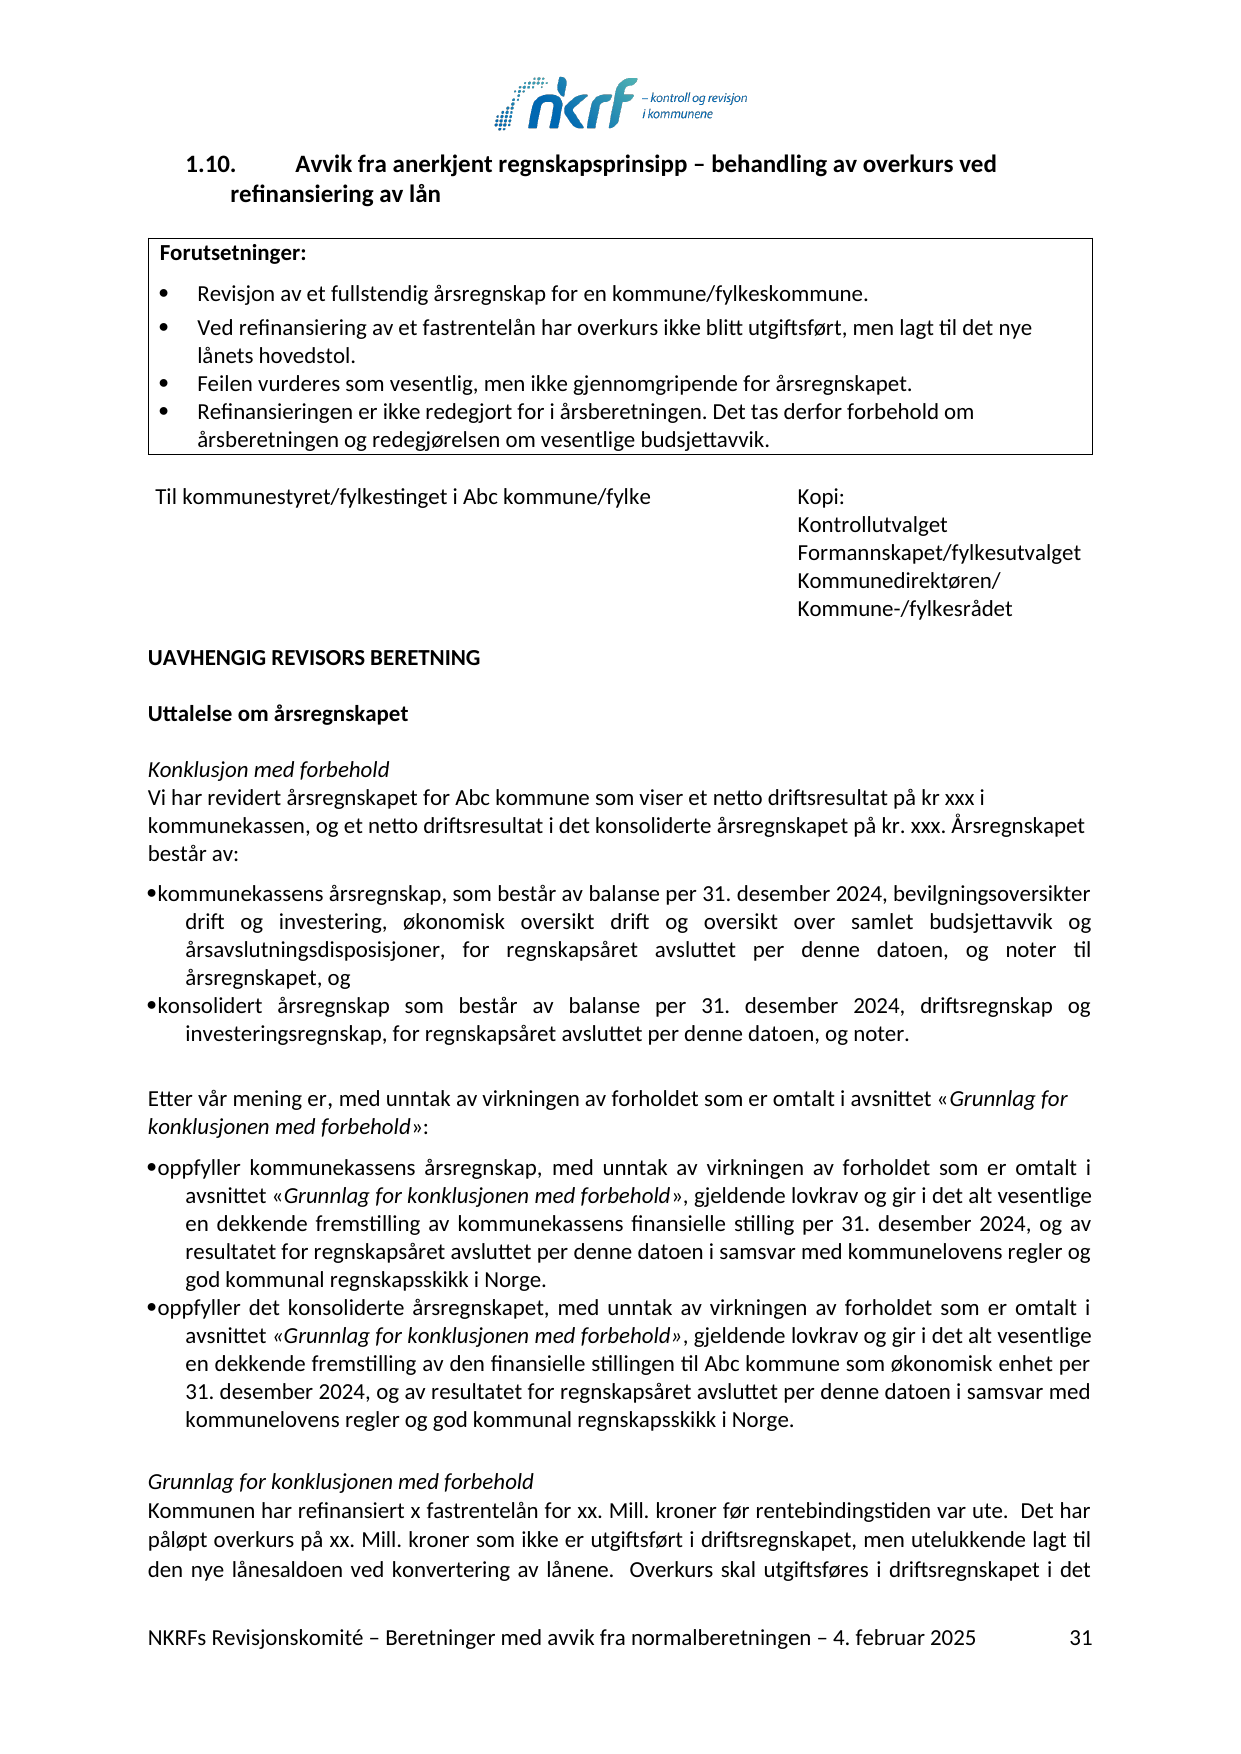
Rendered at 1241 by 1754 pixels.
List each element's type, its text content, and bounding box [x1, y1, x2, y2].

text Vi har revidert årsregnskapet for Abc kommune som viser et netto driftsresultat på kr xxx i kommunekassen, og et netto driftsresultat i det konsoliderte årsregnskapet på kr. xxx. Årsregnskapet består av: [148, 783, 1092, 867]
table_header Kopi: Kontrollutvalget Formannskapet/fylkesutvalget Kommunedirektøren/ Kommune-/fylkesrådet [790, 483, 1174, 643]
table_header Til kommunestyret/fylkestinget i Abc kommune/fylke [148, 483, 790, 643]
text Grunnlag for konklusjonen med forbehold [148, 1467, 1092, 1495]
list oppfyller kommunekassens årsregnskap, med unntak av virkningen av forholdet som er omtalt i avsnittet «Grunnlag for konklusjonen med forbehold», gjeldende lovkrav og gir i det alt vesentlige en dekkende fremstilling av kommunekassens finansielle stilling per 31. desember 2024, og av resultatet for regnskapsåret avsluttet per denne datoen i samsvar med kommunelovens regler og god kommunal regnskapsskikk i Norge. [148, 1153, 1092, 1293]
text Konklusjon med forbehold [148, 755, 1092, 783]
picture [491, 73, 749, 133]
list konsolidert årsregnskap som består av balanse per 31. desember 2024, driftsregnskap og investeringsregnskap, for regnskapsåret avsluttet per denne datoen, og noter. [148, 992, 1092, 1048]
list oppfyller det konsoliderte årsregnskapet, med unntak av virkningen av forholdet som er omtalt i avsnittet «Grunnlag for konklusjonen med forbehold», gjeldende lovkrav og gir i det alt vesentlige en dekkende fremstilling av den finansielle stillingen til Abc kommune som økonomisk enhet per 31. desember 2024, og av resultatet for regnskapsåret avsluttet per denne datoen i samsvar med kommunelovens regler og god kommunal regnskapsskikk i Norge. [148, 1293, 1092, 1433]
subtitle Uttalelse om årsregnskapet [148, 699, 1092, 727]
subtitle UAVHENGIG REVISORS BERETNING [148, 643, 1092, 671]
text Etter vår mening er, med unntak av virkningen av forholdet som er omtalt i avsnittet «Grunnlag for konklusjonen med forbehold»: [148, 1082, 1092, 1140]
subtitle Avvik fra anerkjent regnskapsprinsipp – behandling av overkurs ved refinansiering av lån [185, 148, 1092, 209]
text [148, 1495, 1092, 1583]
table_header Forutsetninger: Revisjon av et fullstendig årsregnskap for en kommune/fylkeskommune. Ved refinansiering av et fastrentelån har overkurs ikke blitt utgiftsført, men lagt til det nye lånets hovedstol. Feilen vurderes som vesentlig, men ikke gjennomgripende for årsregnskapet. Refinansieringen er ikke redegjort for i årsberetningen. Det tas derfor forbehold om årsberetningen og redegjørelsen om vesentlige budsjettavvik. [149, 239, 1092, 453]
list kommunekassens årsregnskap, som består av balanse per 31. desember 2024, bevilgningsoversikter drift og investering, økonomisk oversikt drift og oversikt over samlet budsjettavvik og årsavslutningsdisposisjoner, for regnskapsåret avsluttet per denne datoen, og noter til årsregnskapet, og [148, 879, 1092, 992]
